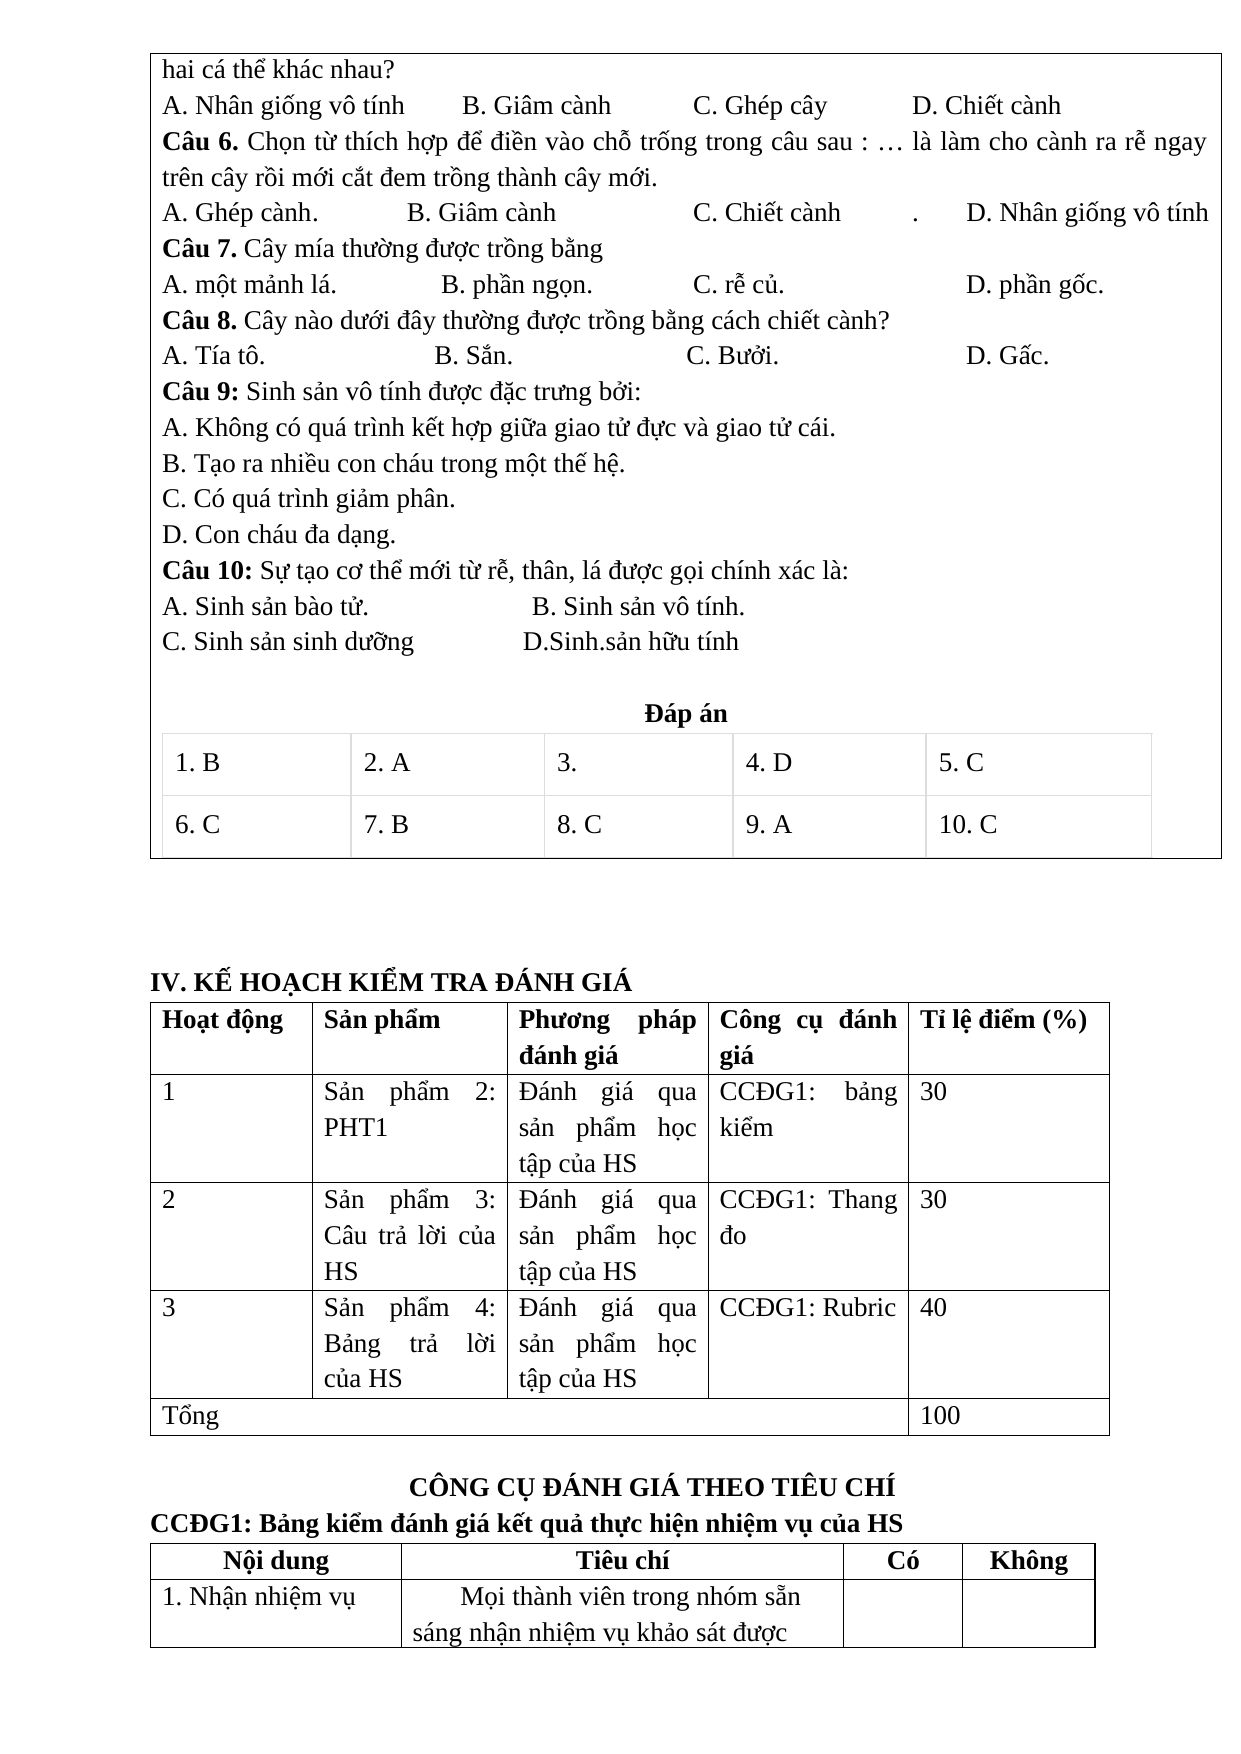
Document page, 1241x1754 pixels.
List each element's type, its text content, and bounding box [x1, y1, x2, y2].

table_header Công cụ đánh giá [709, 1003, 908, 1074]
table_cell Sản phẩm 3: Câu trả lời của HS [313, 1183, 507, 1290]
table_cell 30 [909, 1183, 1109, 1290]
table_cell 30 [909, 1075, 1109, 1182]
text IV. KẾ HOẠCH KIỂM TRA ĐÁNH GIÁ [150, 966, 1155, 997]
table_cell 100 [909, 1399, 1109, 1434]
table_cell Đánh giá qua sản phẩm học tập của HS [508, 1291, 708, 1398]
table_header Nội dung [151, 1544, 401, 1579]
text CÔNG CỤ ĐÁNH GIÁ THEO TIÊU CHÍ [150, 1471, 1155, 1502]
table_cell 2 [151, 1183, 312, 1290]
table_cell [844, 1580, 962, 1647]
table_cell 1 [151, 1075, 312, 1182]
table_cell 3 [151, 1291, 312, 1398]
table_header Tỉ lệ điểm (%) [909, 1003, 1109, 1074]
table_header Tiêu chí [402, 1544, 843, 1579]
table_cell Đánh giá qua sản phẩm học tập của HS [508, 1183, 708, 1290]
table_header Không [963, 1544, 1094, 1579]
table_cell Đánh giá qua sản phẩm học tập của HS [508, 1075, 708, 1182]
table_cell 1. Nhận nhiệm vụ [151, 1580, 401, 1647]
table_cell Tổng [151, 1399, 908, 1434]
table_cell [402, 1580, 843, 1647]
table_cell Sản phẩm 4: Bảng trả lời của HS [313, 1291, 507, 1398]
table_header Có [844, 1544, 962, 1579]
table_cell 40 [909, 1291, 1109, 1398]
table_header Sản phẩm [313, 1003, 507, 1074]
table_cell CCĐG1: Thang đo [709, 1183, 908, 1290]
table_cell Sản phẩm 2: PHT1 [313, 1075, 507, 1182]
table_cell CCĐG1: Rubric [709, 1291, 908, 1398]
table_cell [963, 1580, 1094, 1647]
table_header Phương pháp đánh giá [508, 1003, 708, 1074]
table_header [151, 54, 1221, 858]
table_header Hoạt động [151, 1003, 312, 1074]
text CCĐG1: Bảng kiểm đánh giá kết quả thực hiện nhiệm vụ của HS [150, 1507, 1155, 1538]
table_cell CCĐG1: bảng kiểm [709, 1075, 908, 1182]
